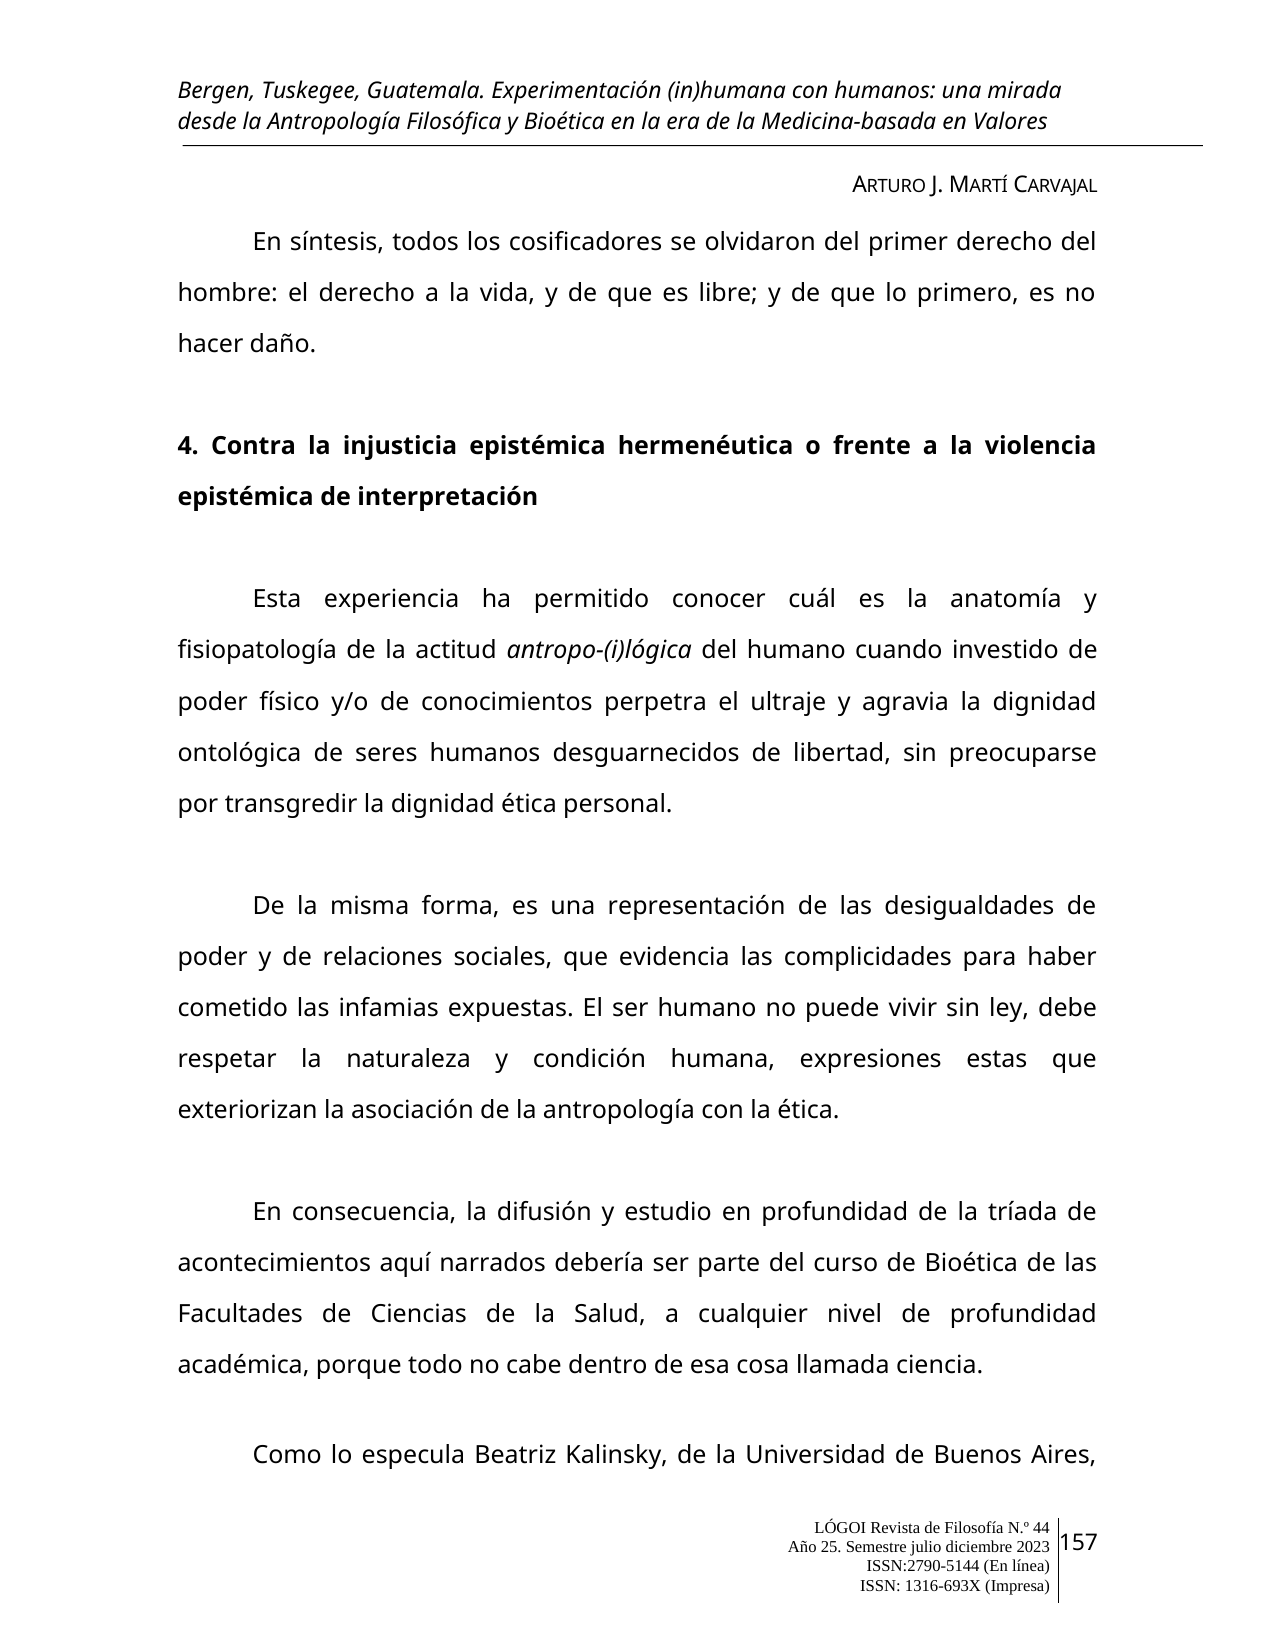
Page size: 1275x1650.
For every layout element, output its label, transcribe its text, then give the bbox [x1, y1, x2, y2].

text Esta experiencia ha permitido conocer cuál es la anatomía y fisiopatología de la actitud antropo-(i)lógica del humano cuando investido de poder físico y/o de conocimientos perpetra el ultraje y agravia la dignidad ontológica de seres humanos desguarnecidos de libertad, sin preocuparse por transgredir la dignidad ética personal. [177, 581, 1098, 819]
text En consecuencia, la difusión y estudio en profundidad de la tríada de acontecimientos aquí narrados debería ser parte del curso de Bioética de las Facultades de Ciencias de la Salud, a cualquier nivel de profundidad académica, porque todo no cabe dentro de esa cosa llamada ciencia. [177, 1193, 1098, 1381]
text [177, 1437, 1098, 1471]
text En síntesis, todos los cosificadores se olvidaron del primer derecho del hombre: el derecho a la vida, y de que es libre; y de que lo primero, es no hacer daño. [177, 224, 1098, 360]
text 4. Contra la injusticia epistémica hermenéutica o frente a la violencia epistémica de interpretación [177, 428, 1098, 513]
text De la misma forma, es una representación de las desigualdades de poder y de relaciones sociales, que evidencia las complicidades para haber cometido las infamias expuestas. El ser humano no puede vivir sin ley, debe respetar la naturaleza y condición humana, expresiones estas que exteriorizan la asociación de la antropología con la ética. [177, 887, 1098, 1126]
